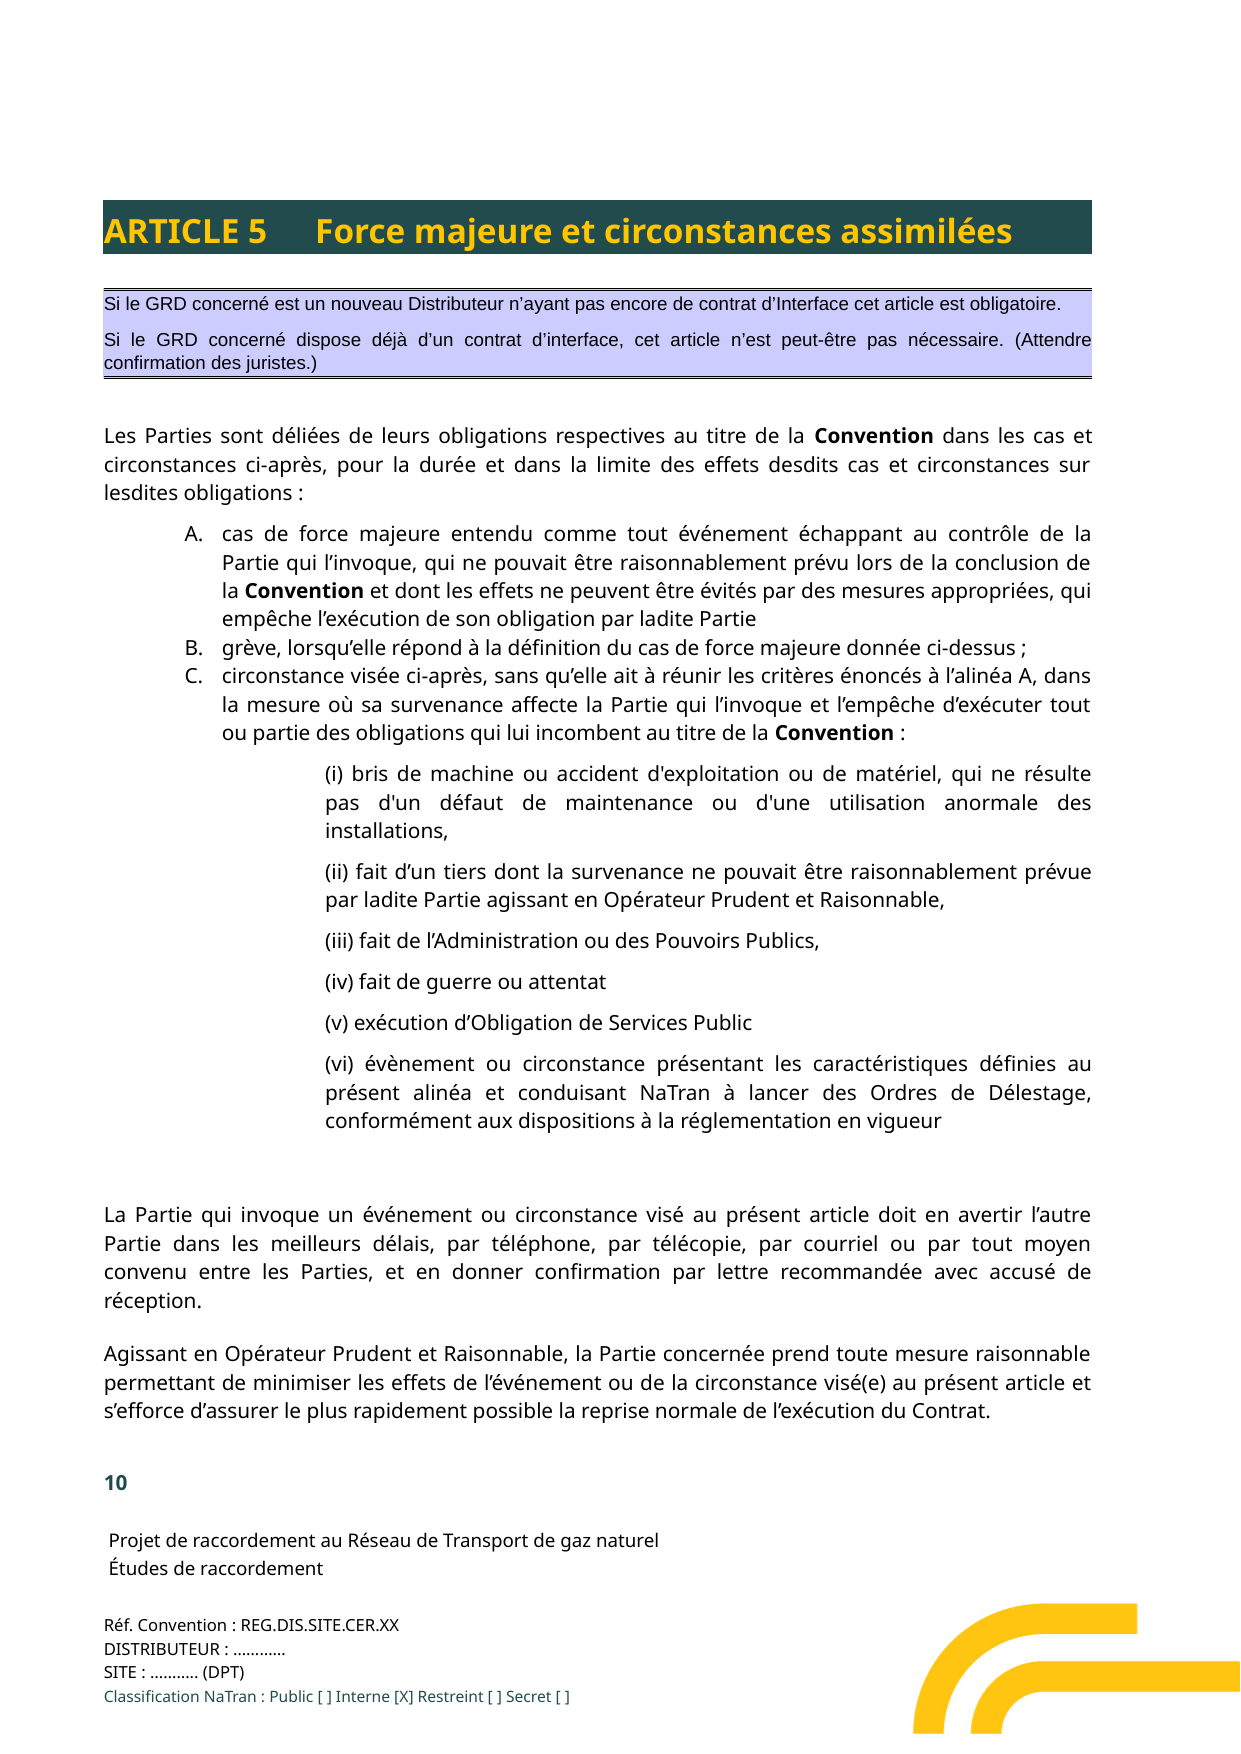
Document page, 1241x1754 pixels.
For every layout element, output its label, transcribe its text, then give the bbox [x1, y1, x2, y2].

picture [885, 1586, 1240, 1734]
text (vi) évènement ou circonstance présentant les caractéristiques définies au présent alinéa et conduisant NaTran à lancer des Ordres de Délestage, conformément aux dispositions à la réglementation en vigueur [325, 1049, 1092, 1134]
text (v) exécution d’Obligation de Services Public [325, 1008, 1092, 1037]
text Agissant en Opérateur Prudent et Raisonnable, la Partie concernée prend toute mesure raisonnable permettant de minimiser les effets de l’événement ou de la circonstance visé(e) au présent article et s’efforce d’assurer le plus rapidement possible la reprise normale de l’exécution du Contrat. [103, 1339, 1092, 1424]
list grève, lorsqu’elle répond à la définition du cas de force majeure donnée ci-dessus ; [184, 633, 1092, 661]
subtitle Force majeure et circonstances assimilées [103, 200, 1092, 254]
text Les Parties sont déliées de leurs obligations respectives au titre de la Convention dans les cas et circonstances ci-après, pour la durée et dans la limite des effets desdits cas et circonstances sur lesdites obligations : [103, 421, 1092, 507]
text (i) bris de machine ou accident d'exploitation ou de matériel, qui ne résulte pas d'un défaut de maintenance ou d'une utilisation anormale des installations, [325, 759, 1092, 844]
text (iv) fait de guerre ou attentat [325, 967, 1092, 996]
list circonstance visée ci-après, sans qu’elle ait à réunir les critères énoncés à l’alinéa A, dans la mesure où sa survenance affecte la Partie qui l’invoque et l’empêche d’exécuter tout ou partie des obligations qui lui incombent au titre de la Convention : [184, 661, 1092, 747]
list cas de force majeure entendu comme tout événement échappant au contrôle de la Partie qui l’invoque, qui ne pouvait être raisonnablement prévu lors de la conclusion de la Convention et dont les effets ne peuvent être évités par des mesures appropriées, qui empêche l’exécution de son obligation par ladite Partie [184, 519, 1092, 633]
text (iii) fait de l’Administration ou des Pouvoirs Publics, [325, 926, 1092, 955]
text Si le GRD concerné est un nouveau Distributeur n’ayant pas encore de contrat d’Interface cet article est obligatoire. [103, 291, 1092, 314]
text Si le GRD concerné dispose déjà d’un contrat d’interface, cet article n’est peut-être pas nécessaire. (Attendre confirmation des juristes.) [103, 323, 1092, 379]
text (ii) fait d’un tiers dont la survenance ne pouvait être raisonnablement prévue par ladite Partie agissant en Opérateur Prudent et Raisonnable, [325, 857, 1092, 914]
text La Partie qui invoque un événement ou circonstance visé au présent article doit en avertir l’autre Partie dans les meilleurs délais, par téléphone, par télécopie, par courriel ou par tout moyen convenu entre les Parties, et en donner confirmation par lettre recommandée avec accusé de réception. [103, 1200, 1092, 1314]
